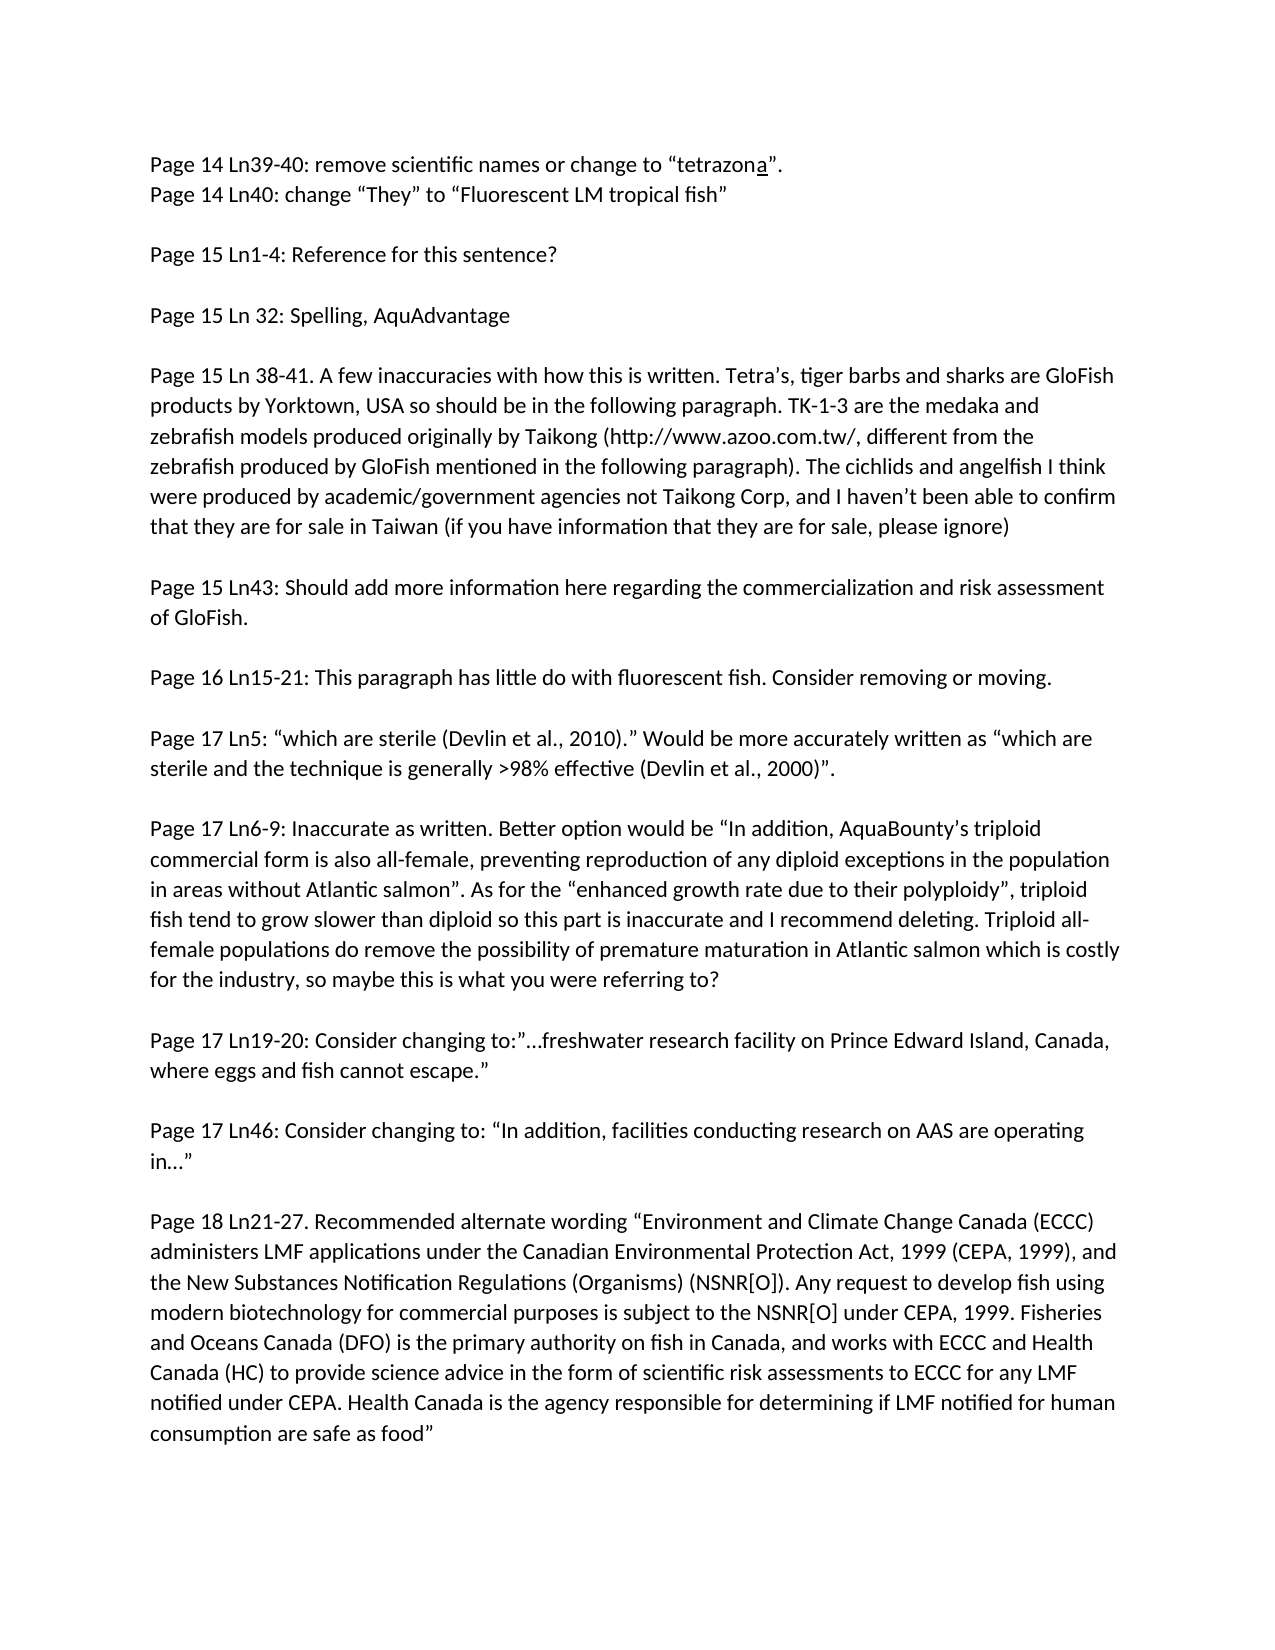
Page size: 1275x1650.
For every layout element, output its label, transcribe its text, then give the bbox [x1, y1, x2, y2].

text Page 14 Ln39-40: remove scientific names or change to “tetrazona”. [150, 150, 1125, 178]
text Page 17 Ln6-9: Inaccurate as written. Better option would be “In addition, AquaBounty’s triploid commercial form is also all-female, preventing reproduction of any diploid exceptions in the population in areas without Atlantic salmon”. As for the “enhanced growth rate due to their polyploidy”, triploid fish tend to grow slower than diploid so this part is inaccurate and I recommend deleting. Triploid all-female populations do remove the possibility of premature maturation in Atlantic salmon which is costly for the industry, so maybe this is what you were referring to? [150, 814, 1125, 994]
text Page 15 Ln1-4: Reference for this sentence? [150, 241, 1125, 269]
text Page 17 Ln19-20: Consider changing to:”…freshwater research facility on Prince Edward Island, Canada, where eggs and fish cannot escape.” [150, 1026, 1125, 1084]
text Page 15 Ln 38-41. A few inaccuracies with how this is written. Tetra’s, tiger barbs and sharks are GloFish products by Yorktown, USA so should be in the following paragraph. TK-1-3 are the medaka and zebrafish models produced originally by Taikong (http://www.azoo.com.tw/, different from the zebrafish produced by GloFish mentioned in the following paragraph). The cichlids and angelfish I think were produced by academic/government agencies not Taikong Corp, and I haven’t been able to confirm that they are for sale in Taiwan (if you have information that they are for sale, please ignore) [150, 361, 1125, 541]
text Page 15 Ln43: Should add more information here regarding the commercialization and risk assessment of GloFish. [150, 573, 1125, 631]
text Page 17 Ln5: “which are sterile (Devlin et al., 2010).” Would be more accurately written as “which are sterile and the technique is generally >98% effective (Devlin et al., 2000)”. [150, 724, 1125, 782]
text Page 14 Ln40: change “They” to “Fluorescent LM tropical fish” [150, 180, 1125, 208]
text Page 17 Ln46: Consider changing to: “In addition, facilities conducting research on AAS are operating in…” [150, 1117, 1125, 1175]
text Page 18 Ln21-27. Recommended alternate wording “Environment and Climate Change Canada (ECCC) administers LMF applications under the Canadian Environmental Protection Act, 1999 (CEPA, 1999), and the New Substances Notification Regulations (Organisms) (NSNR[O]). Any request to develop fish using modern biotechnology for commercial purposes is subject to the NSNR[O] under CEPA, 1999. Fisheries and Oceans Canada (DFO) is the primary authority on fish in Canada, and works with ECCC and Health Canada (HC) to provide science advice in the form of scientific risk assessments to ECCC for any LMF notified under CEPA. Health Canada is the agency responsible for determining if LMF notified for human consumption are safe as food” [150, 1207, 1125, 1447]
text Page 16 Ln15-21: This paragraph has little do with fluorescent fish. Consider removing or moving. [150, 663, 1125, 692]
text Page 15 Ln 32: Spelling, AquAdvantage [150, 301, 1125, 329]
